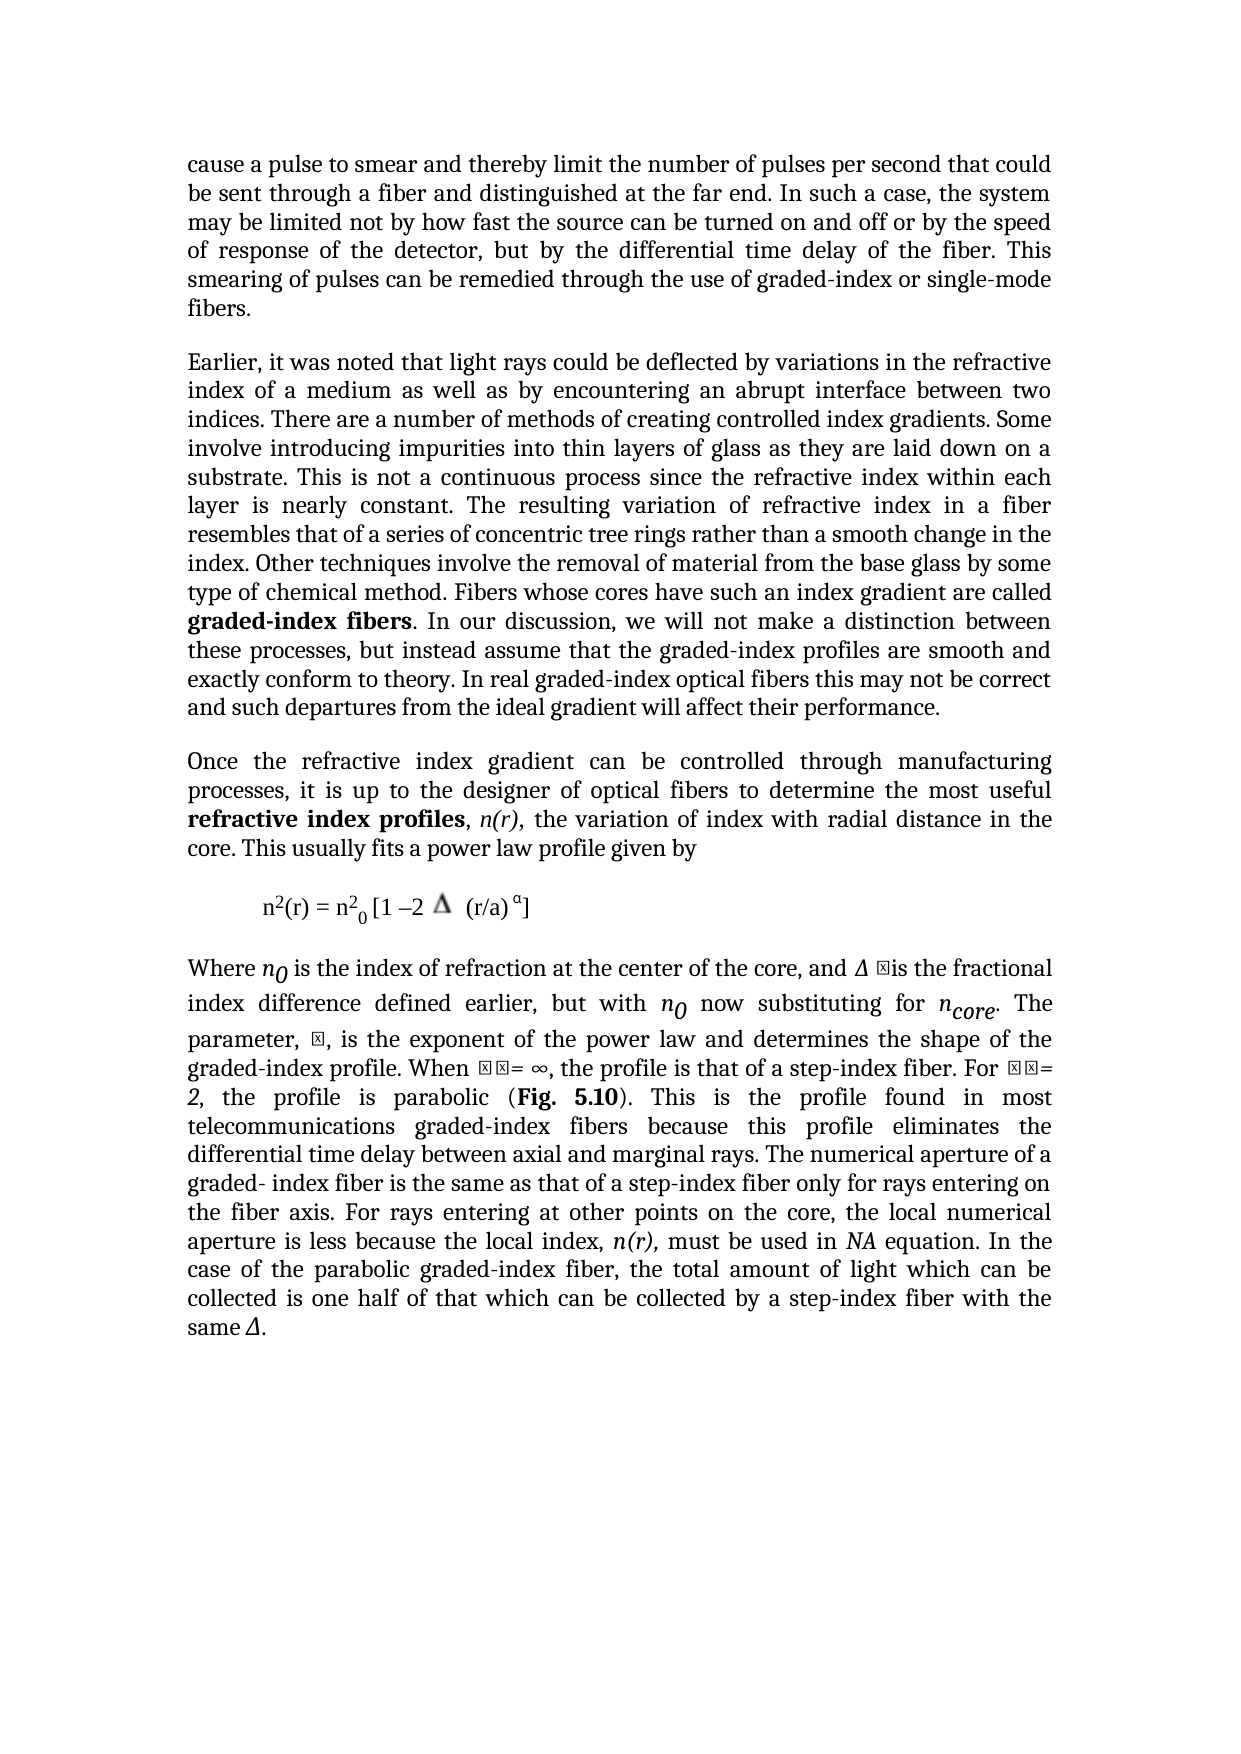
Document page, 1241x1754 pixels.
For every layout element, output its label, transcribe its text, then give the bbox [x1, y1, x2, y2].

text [187, 150, 1053, 322]
text Earlier, it was noted that light rays could be deflected by variations in the refractive index of a medium as well as by encountering an abrupt interface between two indices. There are a number of methods of creating controlled index gradients. Some involve introducing impurities into thin layers of glass as they are laid down on a substrate. This is not a continuous process since the refractive index within each layer is nearly constant. The resulting variation of refractive index in a fiber resembles that of a series of concentric tree rings rather than a smooth change in the index. Other techniques involve the removal of material from the base glass by some type of chemical method. Fibers whose cores have such an index gradient are called graded-index fibers. In our discussion, we will not make a distinction between these processes, but instead assume that the graded-index profiles are smooth and exactly conform to theory. In real graded-index optical fibers this may not be correct and such departures from the ideal gradient will affect their performance. [187, 347, 1053, 722]
text Once the refractive index gradient can be controlled through manufacturing processes, it is up to the designer of optical fibers to determine the most useful refractive index profiles, n(r), the variation of index with radial distance in the core. This usually fits a power law profile given by [187, 747, 1053, 863]
text n2(r) = n20 [1 –2 (r/a) α] [187, 888, 1053, 928]
text Where n0 is the index of refraction at the center of the core, and ∆ is the fractional index difference defined earlier, but with n0 now substituting for ncore. The parameter, , is the exponent of the power law and determines the shape of the graded-index profile. When = ∞, the profile is that of a step-index fiber. For = 2, the profile is parabolic (Fig. 5.10). This is the profile found in most telecommunications graded-index fibers because this profile eliminates the differential time delay between axial and marginal rays. The numerical aperture of a graded- index fiber is the same as that of a step-index fiber only for rays entering on the fiber axis. For rays entering at other points on the core, the local numerical aperture is less because the local index, n(r), must be used in NA equation. In the case of the parabolic graded-index fiber, the total amount of light which can be collected is one half of that which can be collected by a step-index fiber with the same Δ. [187, 953, 1053, 1342]
